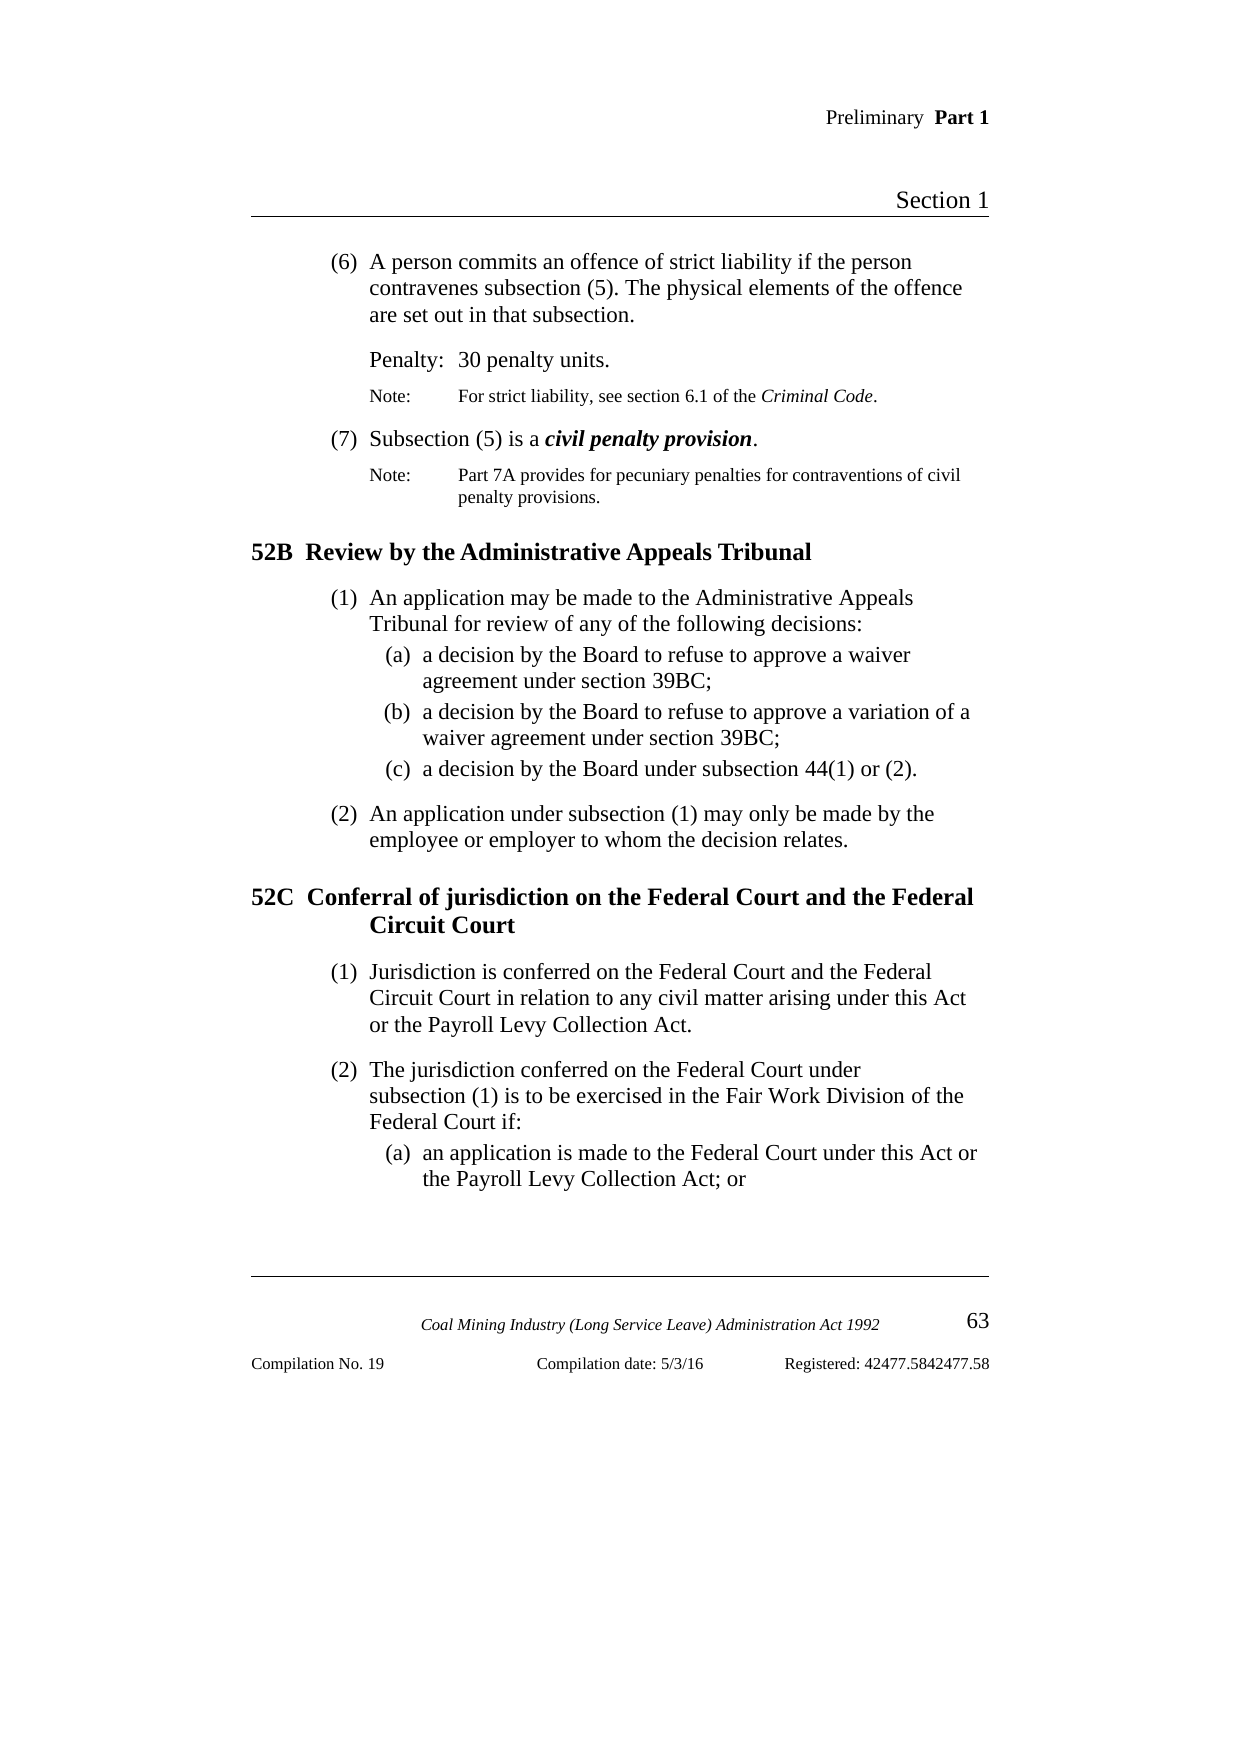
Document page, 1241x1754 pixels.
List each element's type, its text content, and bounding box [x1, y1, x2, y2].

text (c) a decision by the Board under subsection 44(1) or (2). [251, 755, 989, 781]
text (b) a decision by the Board to refuse to approve a variation of a waiver agreement under section 39BC; [251, 698, 989, 751]
text (7) Subsection (5) is a civil penalty provision. [251, 425, 989, 452]
text (2) An application under subsection (1) may only be made by the employee or employer to whom the decision relates. [251, 800, 989, 852]
text Note: For strict liability, see section 6.1 of the Criminal Code. [369, 385, 989, 406]
text Penalty: 30 penalty units. [369, 346, 989, 372]
text (1) An application may be made to the Administrative Appeals Tribunal for review of any of the following decisions: [251, 584, 989, 637]
text (a) a decision by the Board to refuse to approve a waiver agreement under section 39BC; [251, 641, 989, 694]
text (1) Jurisdiction is conferred on the Federal Court and the Federal Circuit Court in relation to any civil matter arising under this Act or the Payroll Levy Collection Act. [251, 958, 989, 1037]
text Note: Part 7A provides for pecuniary penalties for contraventions of civil penalty provisions. [369, 464, 989, 507]
text (6) A person commits an offence of strict liability if the person contravenes subsection (5). The physical elements of the offence are set out in that subsection. [251, 248, 989, 327]
text (2) The jurisdiction conferred on the Federal Court under subsection (1) is to be exercised in the Fair Work Division of the Federal Court if: [251, 1056, 989, 1135]
text 52C Conferral of jurisdiction on the Federal Court and the Federal Circuit Court [251, 882, 989, 939]
text 52B Review by the Administrative Appeals Tribunal [251, 537, 989, 565]
text (a) an application is made to the Federal Court under this Act or the Payroll Levy Collection Act; or [251, 1139, 989, 1192]
